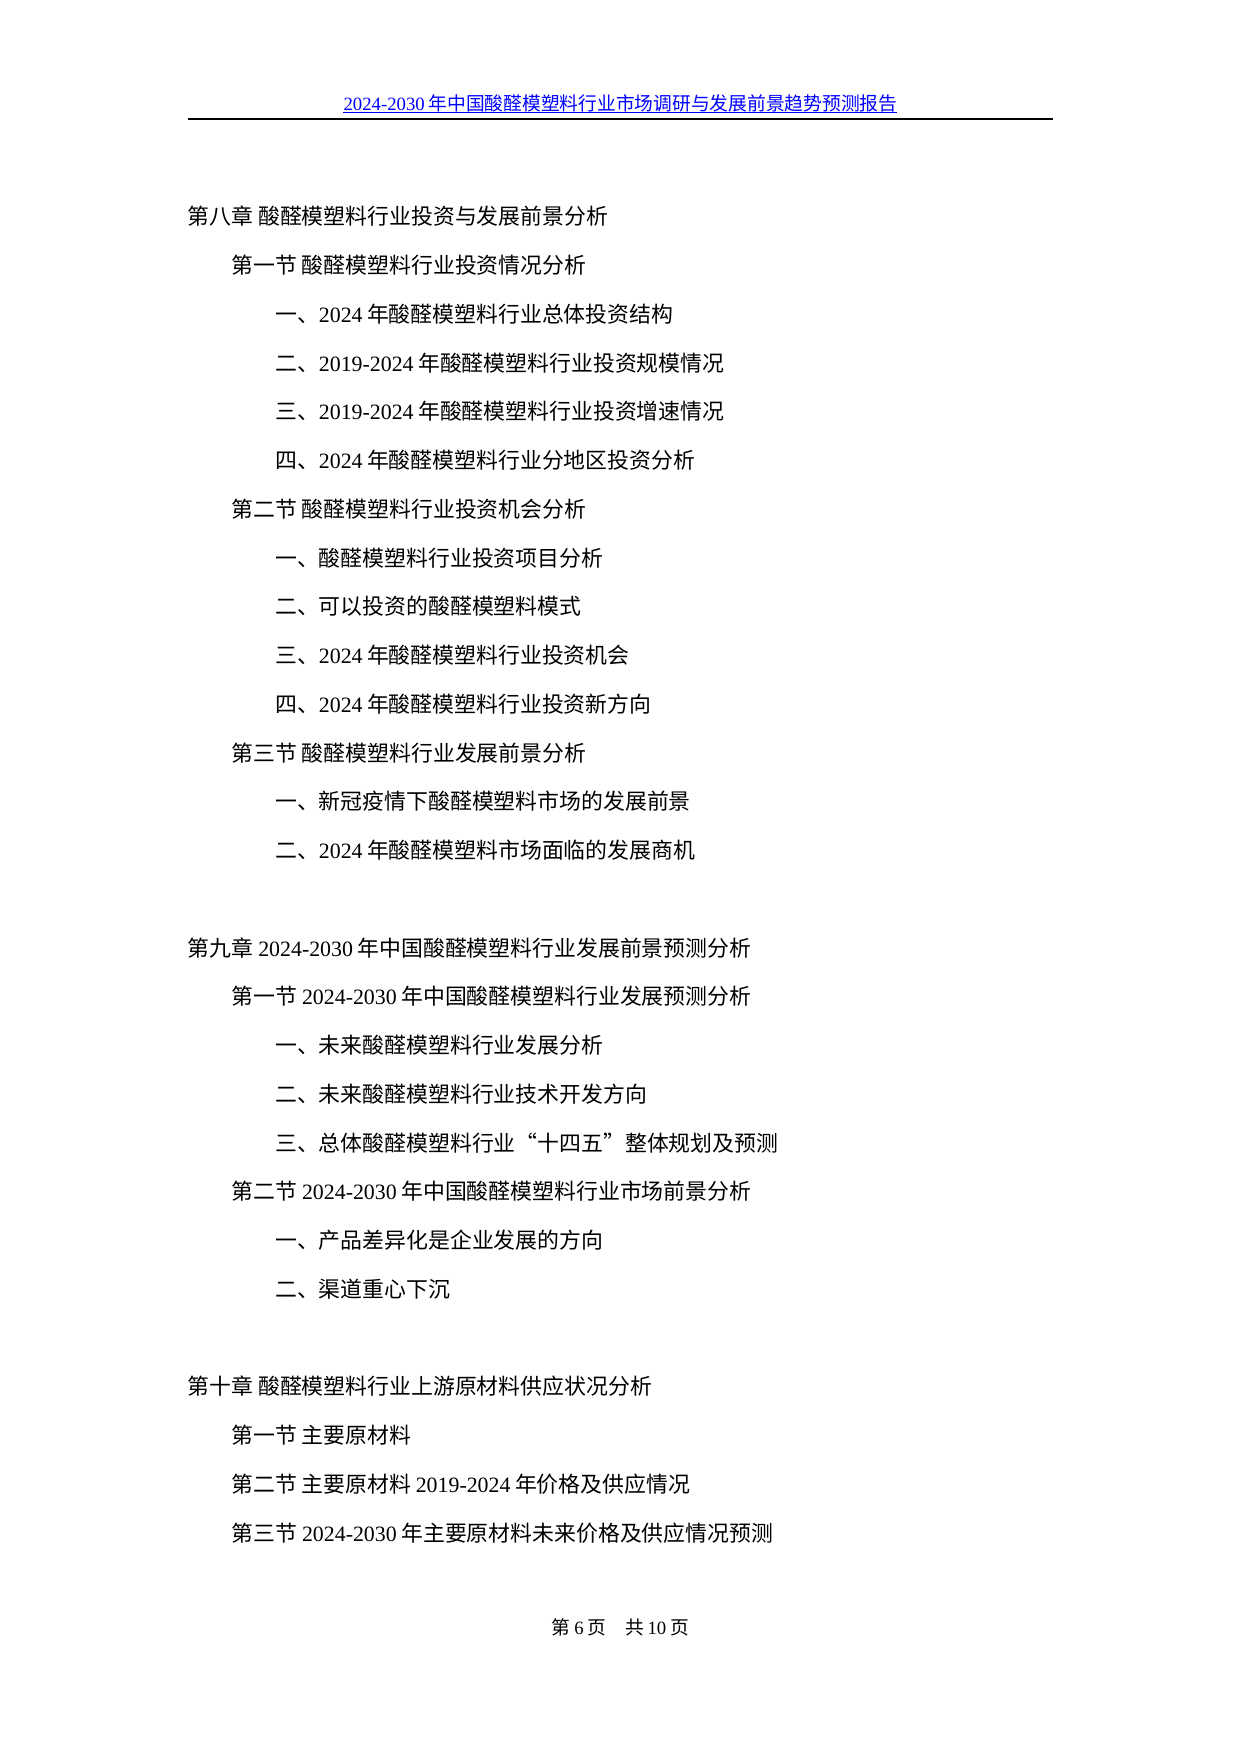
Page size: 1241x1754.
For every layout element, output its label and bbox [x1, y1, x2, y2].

text [187, 150, 1053, 1548]
